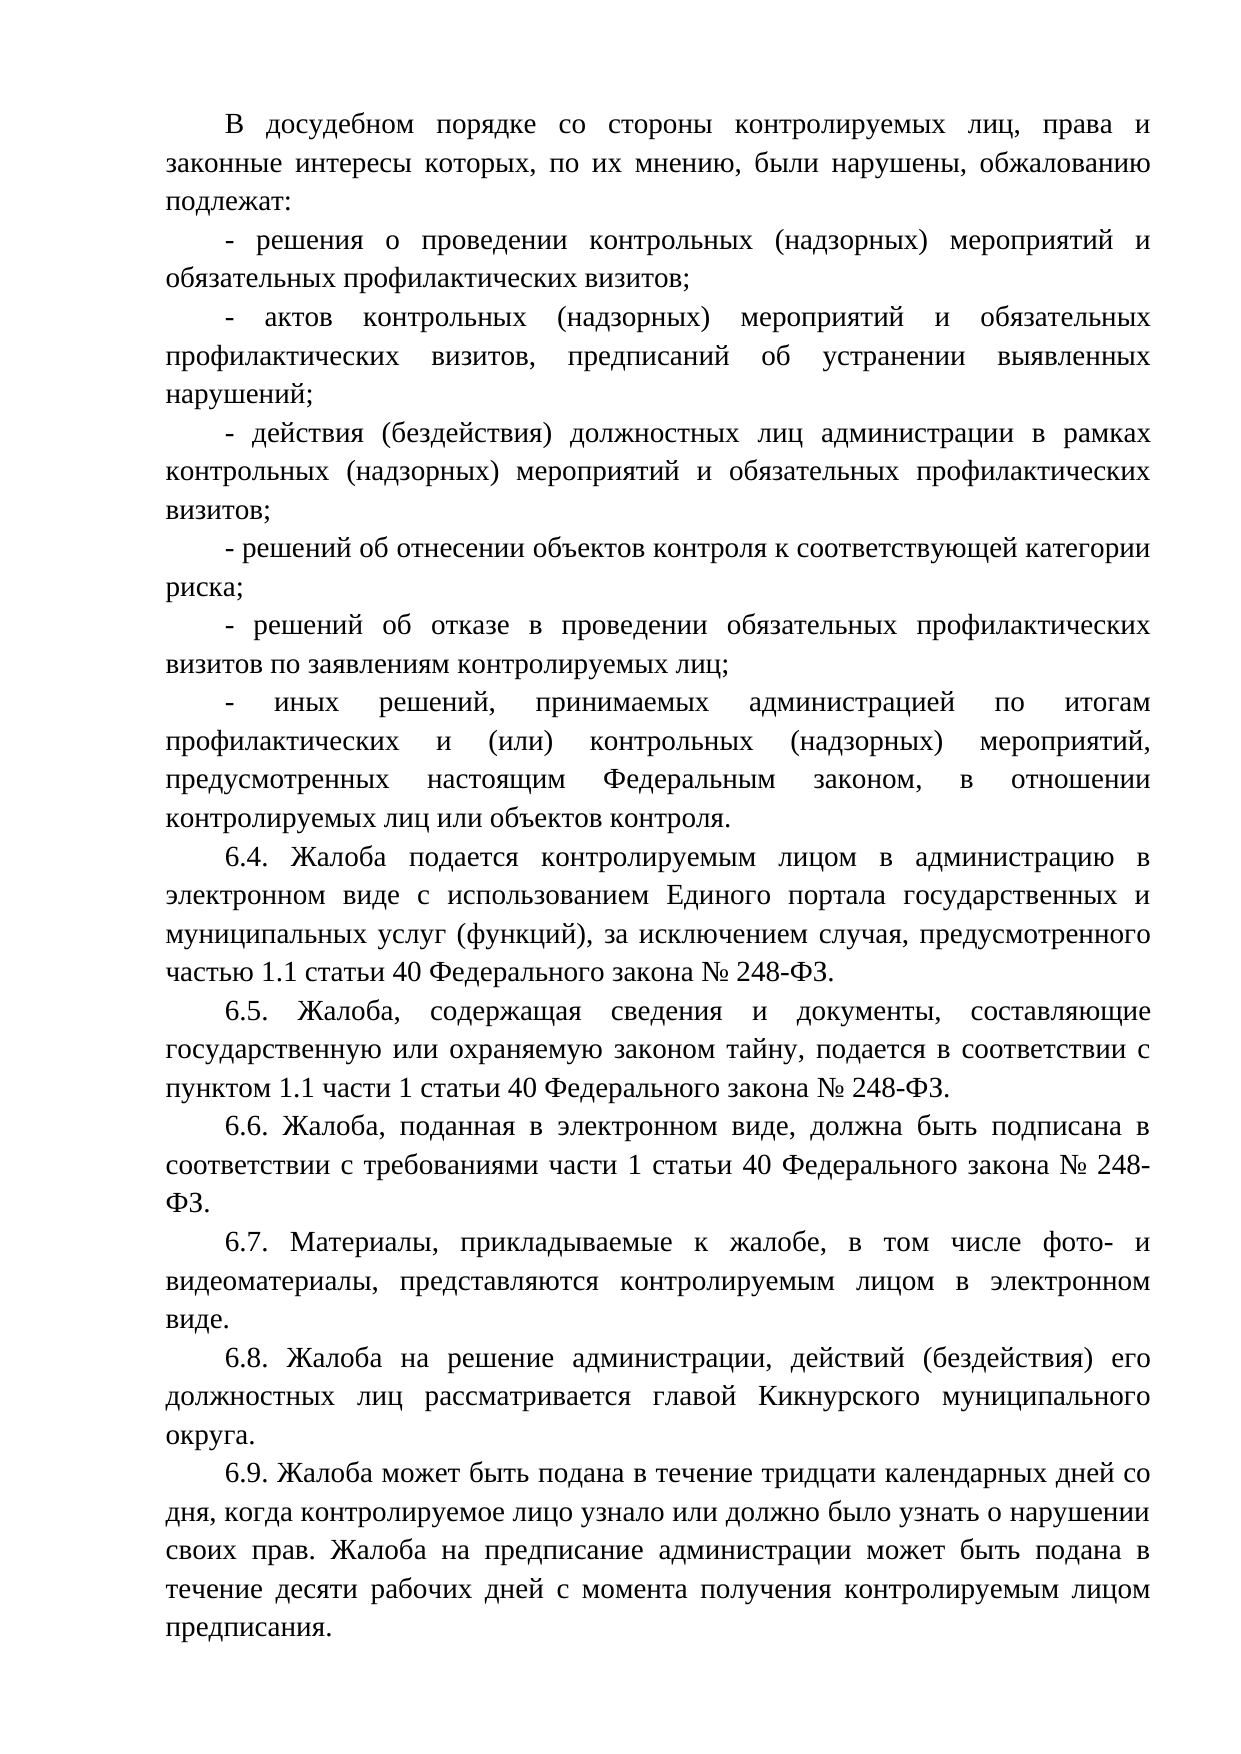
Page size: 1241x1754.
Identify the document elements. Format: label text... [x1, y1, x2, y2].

text 6.6. Жалоба, поданная в электронном виде, должна быть подписана в соответствии с требованиями части 1 статьи 40 Федерального закона № 248-ФЗ. [165, 1108, 1152, 1219]
text - актов контрольных (надзорных) мероприятий и обязательных профилактических визитов, предписаний об устранении выявленных нарушений; [165, 299, 1152, 410]
text 6.5. Жалоба, содержащая сведения и документы, составляющие государственную или охраняемую законом тайну, подается в соответствии с пунктом 1.1 части 1 статьи 40 Федерального закона № 248-ФЗ. [165, 993, 1152, 1103]
text - решений об отнесении объектов контроля к соответствующей категории риска; [165, 530, 1152, 602]
text 6.9. Жалоба может быть подана в течение тридцати календарных дней со дня, когда контролируемое лицо узнало или должно было узнать о нарушении своих прав. Жалоба на предписание администрации может быть подана в течение десяти рабочих дней с момента получения контролируемым лицом предписания. [165, 1455, 1152, 1643]
text 6.4. Жалоба подается контролируемым лицом в администрацию в электронном виде с использованием Единого портала государственных и муниципальных услуг (функций), за исключением случая, предусмотренного частью 1.1 статьи 40 Федерального закона № 248-ФЗ. [165, 839, 1152, 988]
text - решения о проведении контрольных (надзорных) мероприятий и обязательных профилактических визитов; [165, 222, 1152, 294]
text - иных решений, принимаемых администрацией по итогам профилактических и (или) контрольных (надзорных) мероприятий, предусмотренных настоящим Федеральным законом, в отношении контролируемых лиц или объектов контроля. [165, 684, 1152, 834]
text - действия (бездействия) должностных лиц администрации в рамках контрольных (надзорных) мероприятий и обязательных профилактических визитов; [165, 415, 1152, 525]
text 6.8. Жалоба на решение администрации, действий (бездействия) его должностных лиц рассматривается главой Кикнурского муниципального округа. [165, 1340, 1152, 1450]
text В досудебном порядке со стороны контролируемых лиц, права и законные интересы которых, по их мнению, были нарушены, обжалованию подлежат: [165, 106, 1152, 217]
text - решений об отказе в проведении обязательных профилактических визитов по заявлениям контролируемых лиц; [165, 607, 1152, 679]
text 6.7. Материалы, прикладываемые к жалобе, в том числе фото- и видеоматериалы, представляются контролируемым лицом в электронном виде. [165, 1224, 1152, 1335]
